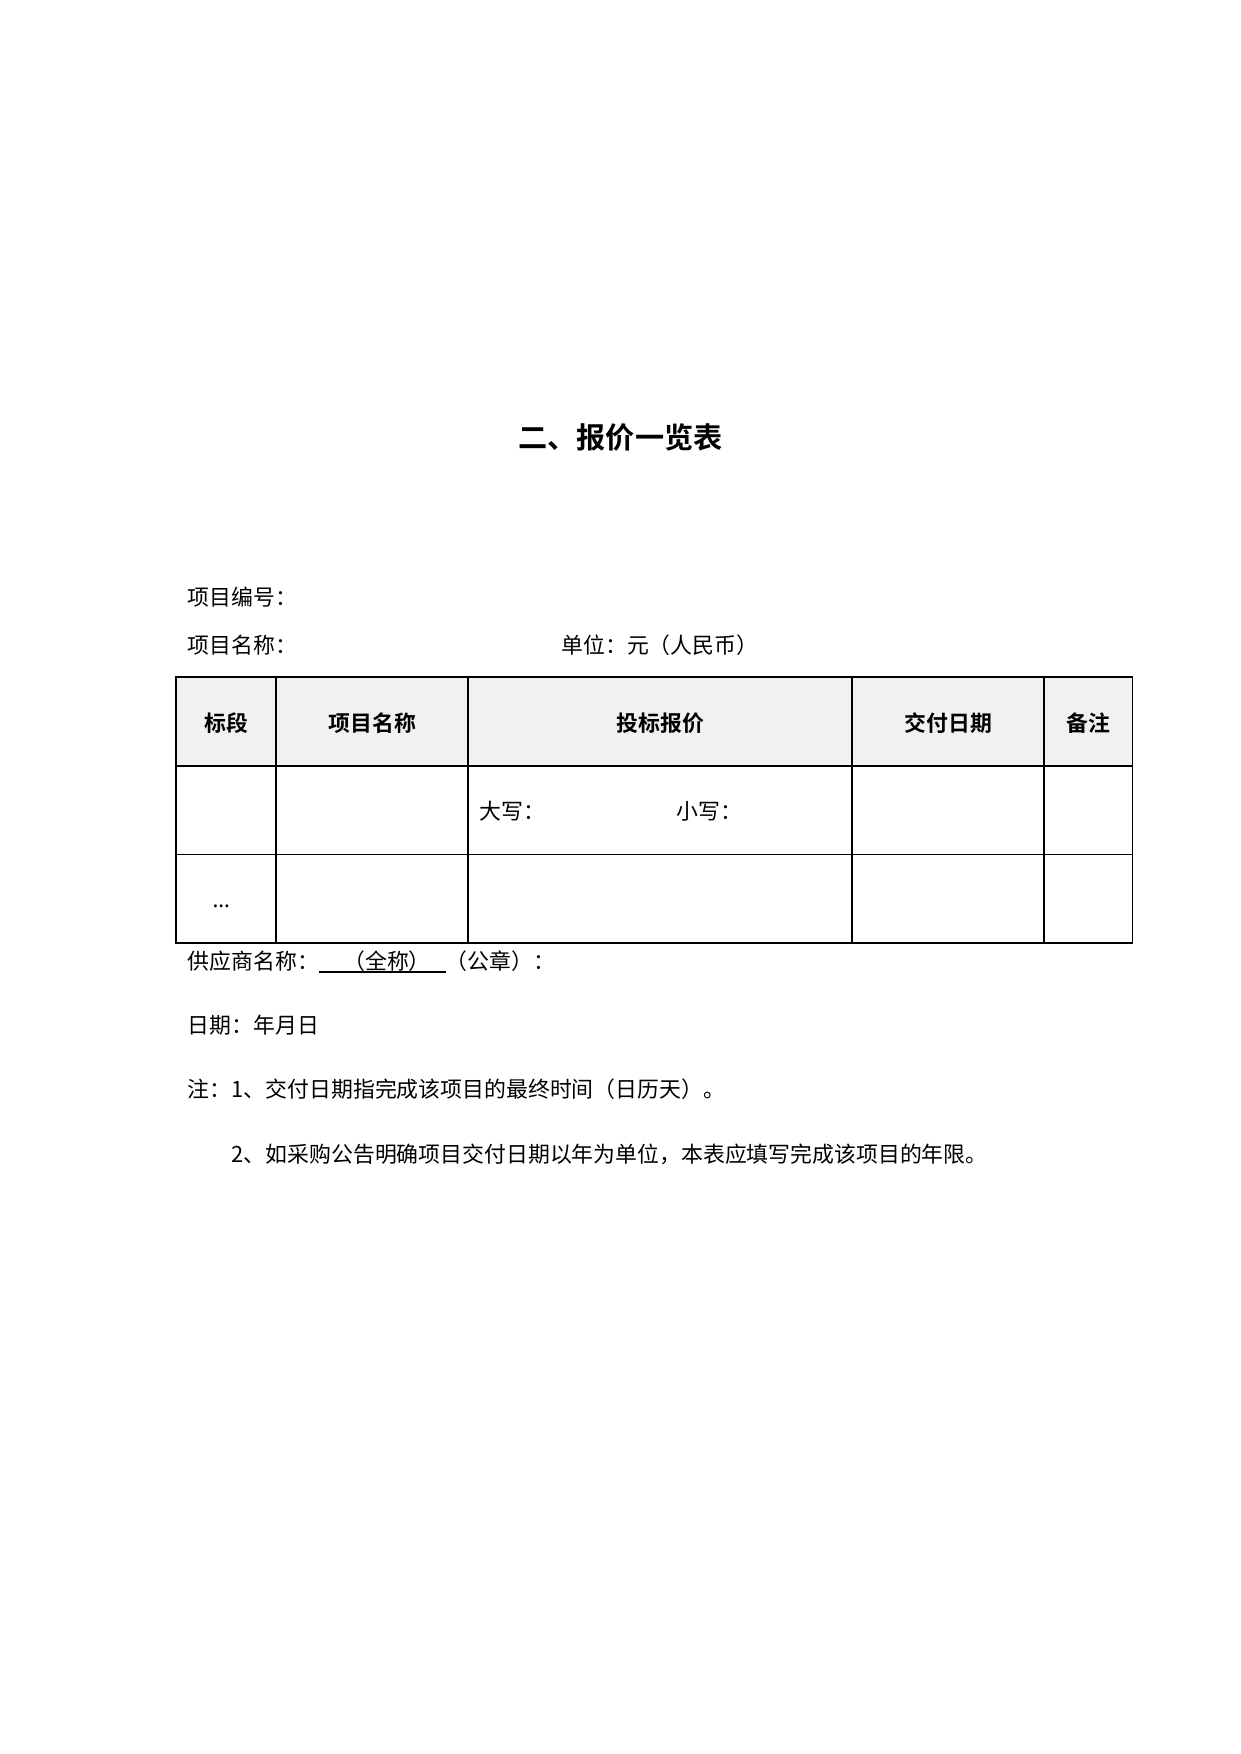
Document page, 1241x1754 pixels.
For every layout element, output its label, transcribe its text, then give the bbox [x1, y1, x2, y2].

text 二、报价一览表 [187, 403, 1053, 468]
table_cell [853, 855, 1043, 942]
text 项目编号： [187, 579, 1053, 612]
table_cell [1045, 855, 1132, 942]
text 供应商名称： （全称） （公章）： [187, 944, 1053, 976]
text 项目名称： 单位：元（人民币） [187, 628, 1053, 660]
table_cell [277, 855, 467, 942]
table_cell [853, 767, 1043, 853]
text 日期：年月日 [187, 1008, 1053, 1040]
table_header 备注 [1045, 678, 1132, 765]
table_cell [1045, 767, 1132, 853]
table_cell [177, 767, 275, 853]
table_header 投标报价 [469, 678, 851, 765]
text 注：1、交付日期指完成该项目的最终时间（日历天）。 [187, 1072, 1053, 1104]
table_cell … [177, 855, 275, 942]
text 2、如采购公告明确项目交付日期以年为单位，本表应填写完成该项目的年限。 [187, 1136, 1053, 1169]
table_cell 大写： 小写： [469, 767, 851, 853]
table_cell [277, 767, 467, 853]
table_header 交付日期 [853, 678, 1043, 765]
table_cell [469, 855, 851, 942]
table_header 标段 [177, 678, 275, 765]
table_header 项目名称 [277, 678, 467, 765]
